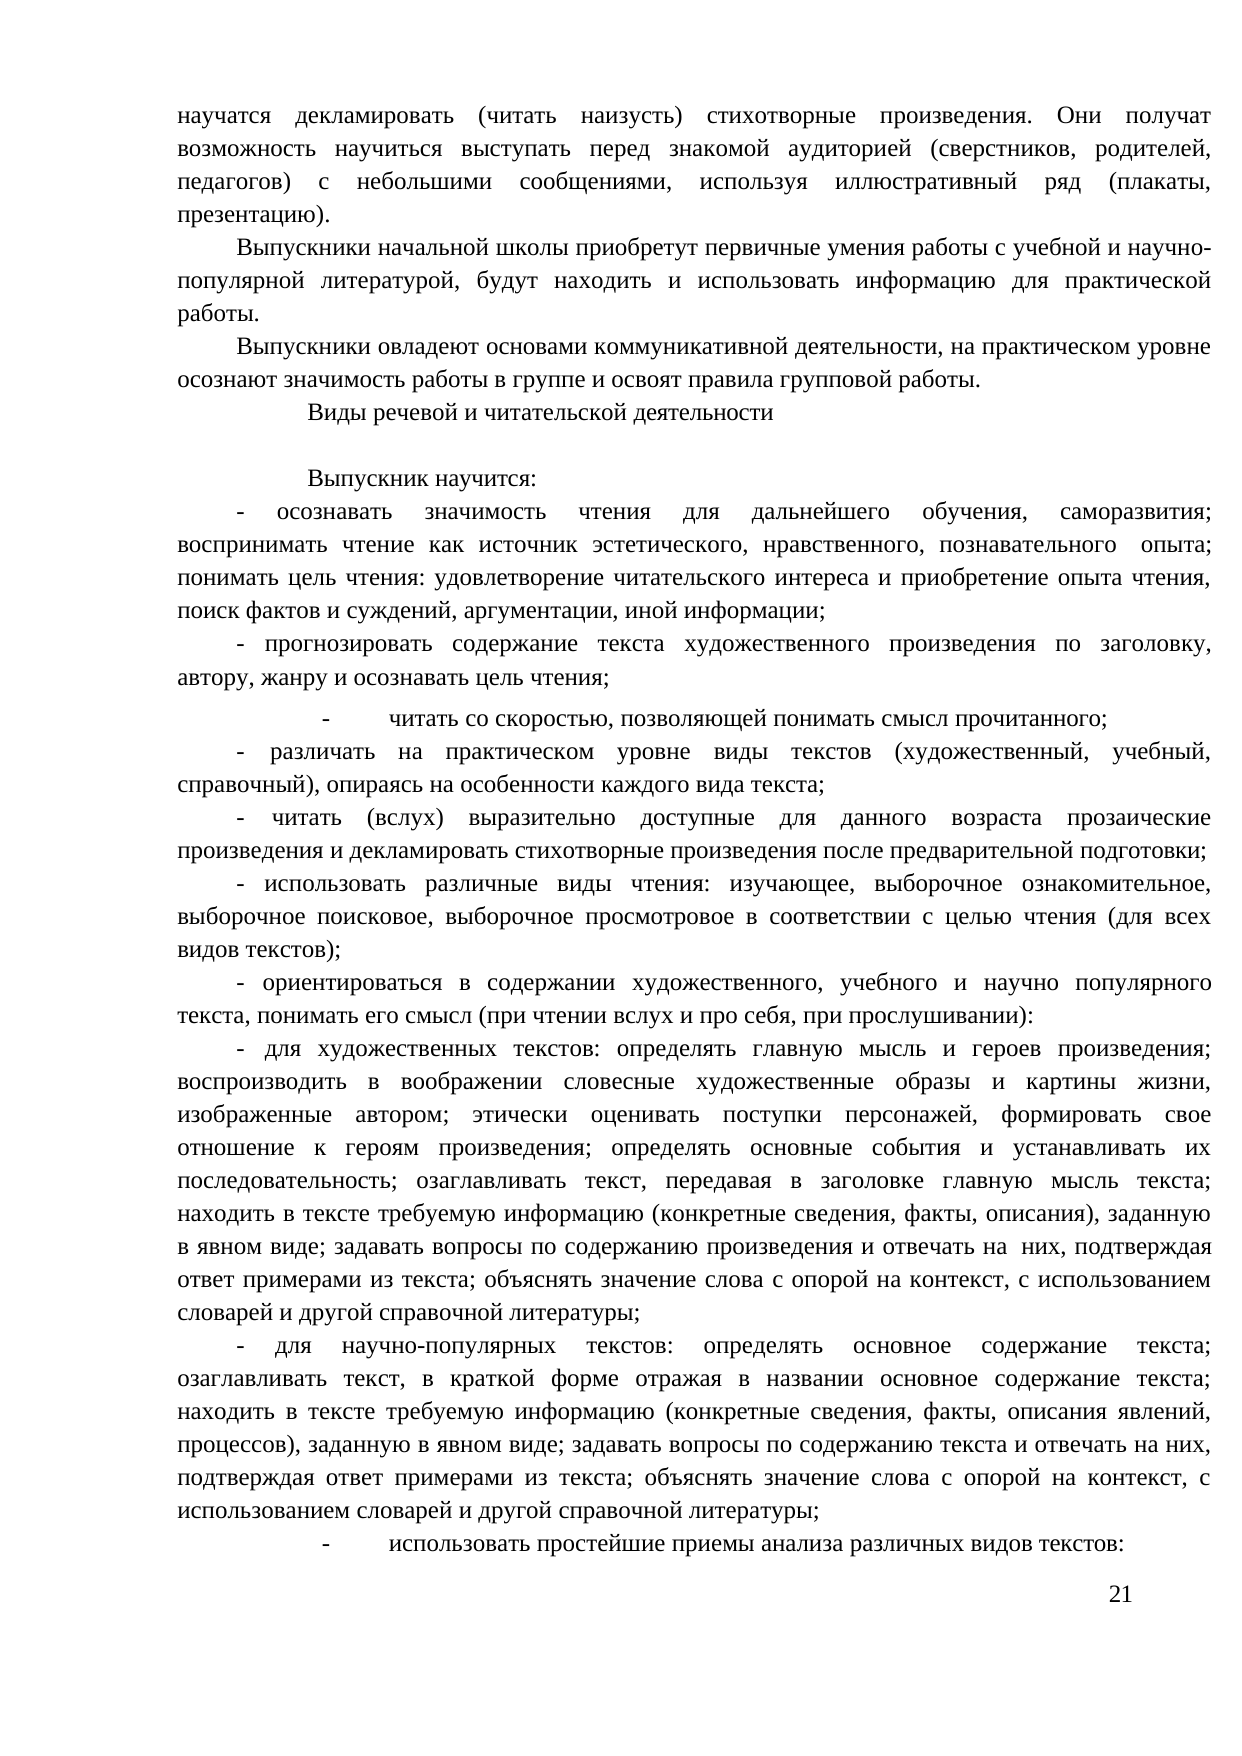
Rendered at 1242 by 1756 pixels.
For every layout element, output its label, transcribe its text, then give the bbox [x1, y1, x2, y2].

text Виды речевой и читательской деятельности [248, 397, 1212, 426]
list ориентироваться в содержании художественного, учебного и научно популярного текста, понимать его смысл (при чтении вслух и про себя, при прослушивании): [177, 967, 1212, 1029]
text Выпускники овладеют основами коммуникативной деятельности, на практическом уровне осознают значимость работы в группе и освоят правила групповой работы. [177, 331, 1212, 393]
list использовать простейшие приемы анализа различных видов текстов: [263, 1528, 1212, 1557]
list прогнозировать содержание текста художественного произведения по заголовку, автору, жанру и осознавать цель чтения; [177, 628, 1212, 690]
text Выпускники начальной школы приобретут первичные умения работы с учебной и научно-популярной литературой, будут находить и использовать информацию для практической работы. [177, 232, 1212, 327]
list использовать различные виды чтения: изучающее, выборочное ознакомительное, выборочное поисковое, выборочное просмотровое в соответствии с целью чтения (для всех видов текстов); [177, 868, 1212, 963]
list читать со скоростью, позволяющей понимать смысл прочитанного; [263, 703, 1212, 731]
list осознавать значимость чтения для дальнейшего обучения, саморазвития; воспринимать чтение как источник эстетического, нравственного, познавательного опыта; понимать цель чтения: удовлетворение читательского интереса и приобретение опыта чтения, поиск фактов и суждений, аргументации, иной информации; [177, 496, 1212, 624]
list различать на практическом уровне виды текстов (художественный, учебный, справочный), опираясь на особенности каждого вида текста; [177, 736, 1212, 798]
text Выпускник научится: [248, 463, 1212, 492]
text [177, 100, 1212, 228]
list для научно-популярных текстов: определять основное содержание текста; озаглавливать текст, в краткой форме отражая в названии основное содержание текста; находить в тексте требуемую информацию (конкретные сведения, факты, описания явлений, процессов), заданную в явном виде; задавать вопросы по содержанию текста и отвечать на них, подтверждая ответ примерами из текста; объяснять значение слова с опорой на контекст, с использованием словарей и другой справочной литературы; [177, 1330, 1212, 1524]
list читать (вслух) выразительно доступные для данного возраста прозаические произведения и декламировать стихотворные произведения после предварительной подготовки; [177, 802, 1212, 864]
list для художественных текстов: определять главную мысль и героев произведения; воспроизводить в воображении словесные художественные образы и картины жизни, изображенные автором; этически оценивать поступки персонажей, формировать свое отношение к героям произведения; определять основные события и устанавливать их последовательность; озаглавливать текст, передавая в заголовке главную мысль текста; находить в тексте требуемую информацию (конкретные сведения, факты, описания), заданную в явном виде; задавать вопросы по содержанию произведения и отвечать на них, подтверждая ответ примерами из текста; объяснять значение слова с опорой на контекст, с использованием словарей и другой справочной литературы; [177, 1033, 1212, 1326]
